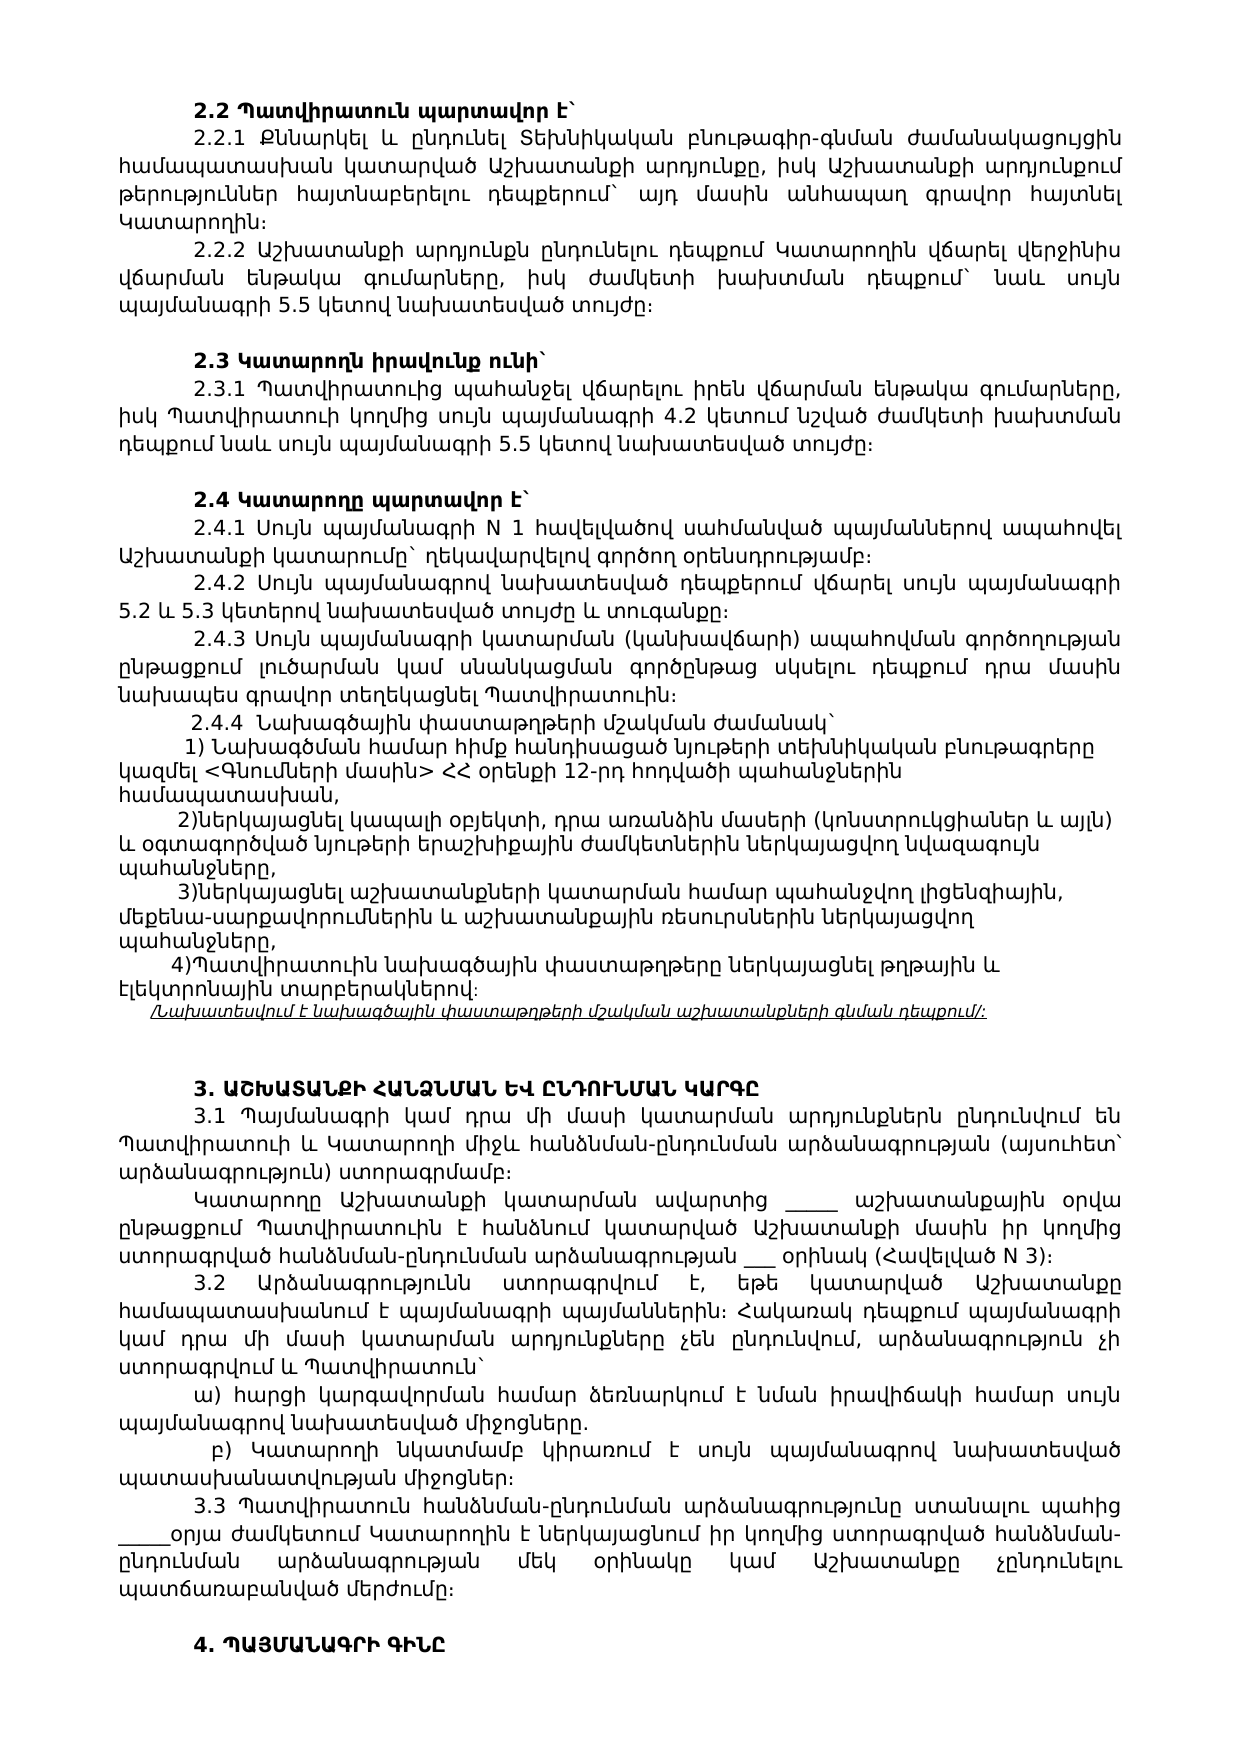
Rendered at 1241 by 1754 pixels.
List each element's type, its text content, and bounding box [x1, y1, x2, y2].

text 2.2.2 Աշխատանքի արդյունքն ընդունելու դեպքում Կատարողին վճարել վերջինիս վճարման ենթակա գումարները, իսկ ժամկետի խախտման դեպքում` նաև սույն պայմանագրի 5.5 կետով նախատեսված տույժը։ [118, 238, 1122, 318]
text 2)ներկայացնել կապալի օբյեկտի, դրա առանձին մասերի (կոնստրուկցիաներ և այլն) և օգտագործված նյութերի երաշխիքային ժամկետներին ներկայացվող նվազագույն պահանջները, [118, 808, 1122, 880]
text 2.4 Կատարողը պարտավոր է` [118, 488, 1122, 512]
text 3.2 Արձանագրությունն ստորագրվում է, եթե կատարված Աշխատանքը համապատասխանում է պայմանագրի պայմաններին։ Հակառակ դեպքում պայմանագրի կամ դրա մի մասի կատարման արդյունքները չեն ընդունվում, արձանագրություն չի ստորագրվում և Պատվիրատուն` [118, 1271, 1122, 1379]
text 2.4.3 Սույն պայմանագրի կատարման (կանխավճարի) ապահովման գործողության ընթացքում լուծարման կամ սնանկացման գործընթաց սկսելու դեպքում դրա մասին նախապես գրավոր տեղեկացնել Պատվիրատուին։ [118, 627, 1122, 707]
text Կատարողը Աշխատանքի կատարման ավարտից _____ աշխատանքային օրվա ընթացքում Պատվիրատուին է հանձնում կատարված Աշխատանքի մասին իր կողմից ստորագրված հանձնման-ընդունման արձանագրության ___ օրինակ (Հավելված N 3)։ [118, 1188, 1122, 1268]
text 2.2.1 Քննարկել և ընդունել Տեխնիկական բնութագիր-գնման ժամանակացույցին համապատասխան կատարված Աշխատանքի արդյունքը, իսկ Աշխատանքի արդյունքում թերություններ հայտնաբերելու դեպքերում` այդ մասին անհապաղ գրավոր հայտնել Կատարողին։ [118, 126, 1122, 234]
text /Նախատեսվում է նախագծային փաստաթղթերի մշակման աշխատանքների գնման դեպքում/: [118, 1002, 1122, 1021]
text 3.3 Պատվիրատուն հանձնման-ընդունման արձանագրությունը ստանալու պահից _____օրյա ժամկետում Կատարողին է ներկայացնում իր կողմից ստորագրված հանձնման-ընդունման արձանագրության մեկ օրինակը կամ Աշխատանքը չընդունելու պատճառաբանված մերժումը։ [118, 1494, 1122, 1602]
text 3.1 Պայմանագրի կամ դրա մի մասի կատարման արդյունքներն ընդունվում են Պատվիրատուի և Կատարողի միջև հանձնման-ընդունման արձանագրության (այսուհետ՝ արձանագրություն) ստորագրմամբ։ [118, 1104, 1122, 1184]
text 4. ՊԱՅՄԱՆԱԳՐԻ ԳԻՆԸ [118, 1633, 1122, 1657]
text 2.4.4 Նախագծային փաստաթղթերի մշակման ժամանակ` [118, 711, 1122, 735]
text բ) Կատարողի նկատմամբ կիրառում է սույն պայմանագրով նախատեսված պատասխանատվության միջոցներ։ [118, 1438, 1122, 1490]
text 2.4.2 Սույն պայմանագրով նախատեսված դեպքերում վճարել սույն պայմանագրի 5.2 և 5.3 կետերով նախատեսված տույժը և տուգանքը։ [118, 571, 1122, 623]
text 4)Պատվիրատուին նախագծային փաստաթղթերը ներկայացնել թղթային և էլեկտրոնային տարբերակներով: [118, 953, 1122, 1002]
text ա) հարցի կարգավորման համար ձեռնարկում է նման իրավիճակի համար սույն պայմանագրով նախատեսված միջոցները. [118, 1383, 1122, 1435]
text 2.4.1 Սույն պայմանագրի N 1 հավելվածով սահմանված պայմաններով ապահովել Աշխատանքի կատարումը` ղեկավարվելով գործող օրենսդրությամբ։ [118, 516, 1122, 568]
text 2.2 Պատվիրատուն պարտավոր է` [118, 99, 1122, 123]
text 2.3 Կատարողն իրավունք ունի` [118, 349, 1122, 373]
text 3. ԱՇԽԱՏԱՆՔԻ ՀԱՆՁՆՄԱՆ ԵՎ ԸՆԴՈՒՆՄԱՆ ԿԱՐԳԸ [118, 1077, 1122, 1101]
text 3)ներկայացնել աշխատանքների կատարման համար պահանջվող լիցենզիային, մեքենա-սարքավորումներին և աշխատանքային ռեսուրսներին ներկայացվող պահանջները, [118, 880, 1122, 953]
text 1) Նախագծման համար հիմք հանդիսացած նյութերի տեխնիկական բնութագրերը կազմել <Գնումների մասին> ՀՀ օրենքի 12-րդ հոդվածի պահանջներին համապատասխան, [118, 735, 1122, 808]
text 2.3.1 Պատվիրատուից պահանջել վճարելու իրեն վճարման ենթակա գումարները, իսկ Պատվիրատուի կողմից սույն պայմանագրի 4.2 կետում նշված ժամկետի խախտման դեպքում նաև սույն պայմանագրի 5.5 կետով նախատեսված տույժը։ [118, 377, 1122, 457]
